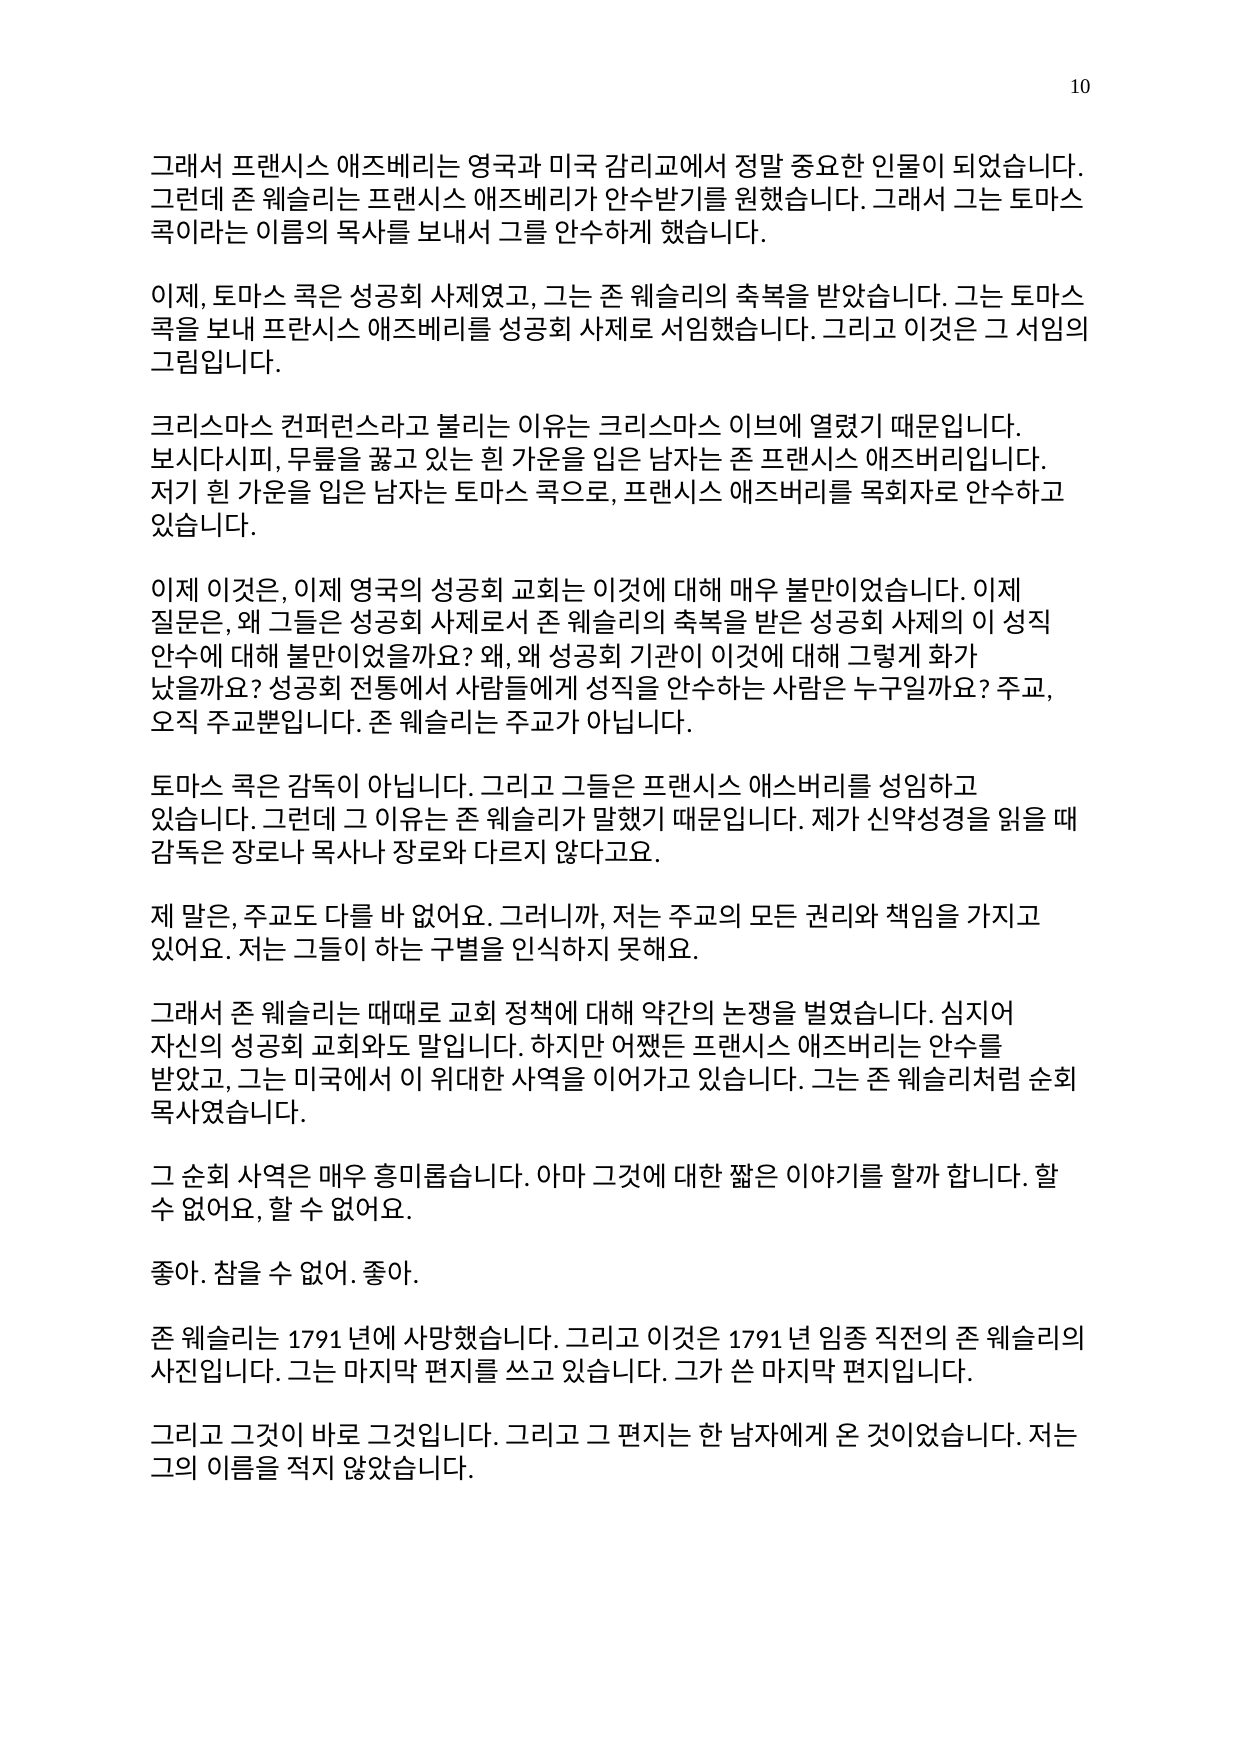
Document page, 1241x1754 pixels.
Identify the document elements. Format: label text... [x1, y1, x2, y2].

text 좋아. 참을 수 없어. 좋아. [150, 1258, 1090, 1291]
text 크리스마스 컨퍼런스라고 불리는 이유는 크리스마스 이브에 열렸기 때문입니다. 보시다시피, 무릎을 꿇고 있는 흰 가운을 입은 남자는 존 프랜시스 애즈버리입니다. 저기 흰 가운을 입은 남자는 토마스 콕으로, 프랜시스 애즈버리를 목회자로 안수하고 있습니다. [150, 410, 1090, 542]
text 존 웨슬리는 1791년에 사망했습니다. 그리고 이것은 1791년 임종 직전의 존 웨슬리의 사진입니다. 그는 마지막 편지를 쓰고 있습니다. 그가 쓴 마지막 편지입니다. [150, 1322, 1090, 1388]
text 토마스 콕은 감독이 아닙니다. 그리고 그들은 프랜시스 애스버리를 성임하고 있습니다. 그런데 그 이유는 존 웨슬리가 말했기 때문입니다. 제가 신약성경을 읽을 때 감독은 장로나 목사나 장로와 다르지 않다고요. [150, 770, 1090, 869]
text 그 순회 사역은 매우 흥미롭습니다. 아마 그것에 대한 짧은 이야기를 할까 합니다. 할 수 없어요, 할 수 없어요. [150, 1161, 1090, 1227]
text 제 말은, 주교도 다를 바 없어요. 그러니까, 저는 주교의 모든 권리와 책임을 가지고 있어요. 저는 그들이 하는 구별을 인식하지 못해요. [150, 900, 1090, 966]
text 그래서 프랜시스 애즈베리는 영국과 미국 감리교에서 정말 중요한 인물이 되었습니다. 그런데 존 웨슬리는 프랜시스 애즈베리가 안수받기를 원했습니다. 그래서 그는 토마스 콕이라는 이름의 목사를 보내서 그를 안수하게 했습니다. [150, 150, 1090, 249]
text 그리고 그것이 바로 그것입니다. 그리고 그 편지는 한 남자에게 온 것이었습니다. 저는 그의 이름을 적지 않았습니다. [150, 1419, 1090, 1485]
text 이제 이것은, 이제 영국의 성공회 교회는 이것에 대해 매우 불만이었습니다. 이제 질문은, 왜 그들은 성공회 사제로서 존 웨슬리의 축복을 받은 성공회 사제의 이 성직 안수에 대해 불만이었을까요? 왜, 왜 성공회 기관이 이것에 대해 그렇게 화가 났을까요? 성공회 전통에서 사람들에게 성직을 안수하는 사람은 누구일까요? 주교, 오직 주교뿐입니다. 존 웨슬리는 주교가 아닙니다. [150, 574, 1090, 739]
text 이제, 토마스 콕은 성공회 사제였고, 그는 존 웨슬리의 축복을 받았습니다. 그는 토마스 콕을 보내 프란시스 애즈베리를 성공회 사제로 서임했습니다. 그리고 이것은 그 서임의 그림입니다. [150, 280, 1090, 379]
text 그래서 존 웨슬리는 때때로 교회 정책에 대해 약간의 논쟁을 벌였습니다. 심지어 자신의 성공회 교회와도 말입니다. 하지만 어쨌든 프랜시스 애즈버리는 안수를 받았고, 그는 미국에서 이 위대한 사역을 이어가고 있습니다. 그는 존 웨슬리처럼 순회 목사였습니다. [150, 997, 1090, 1129]
